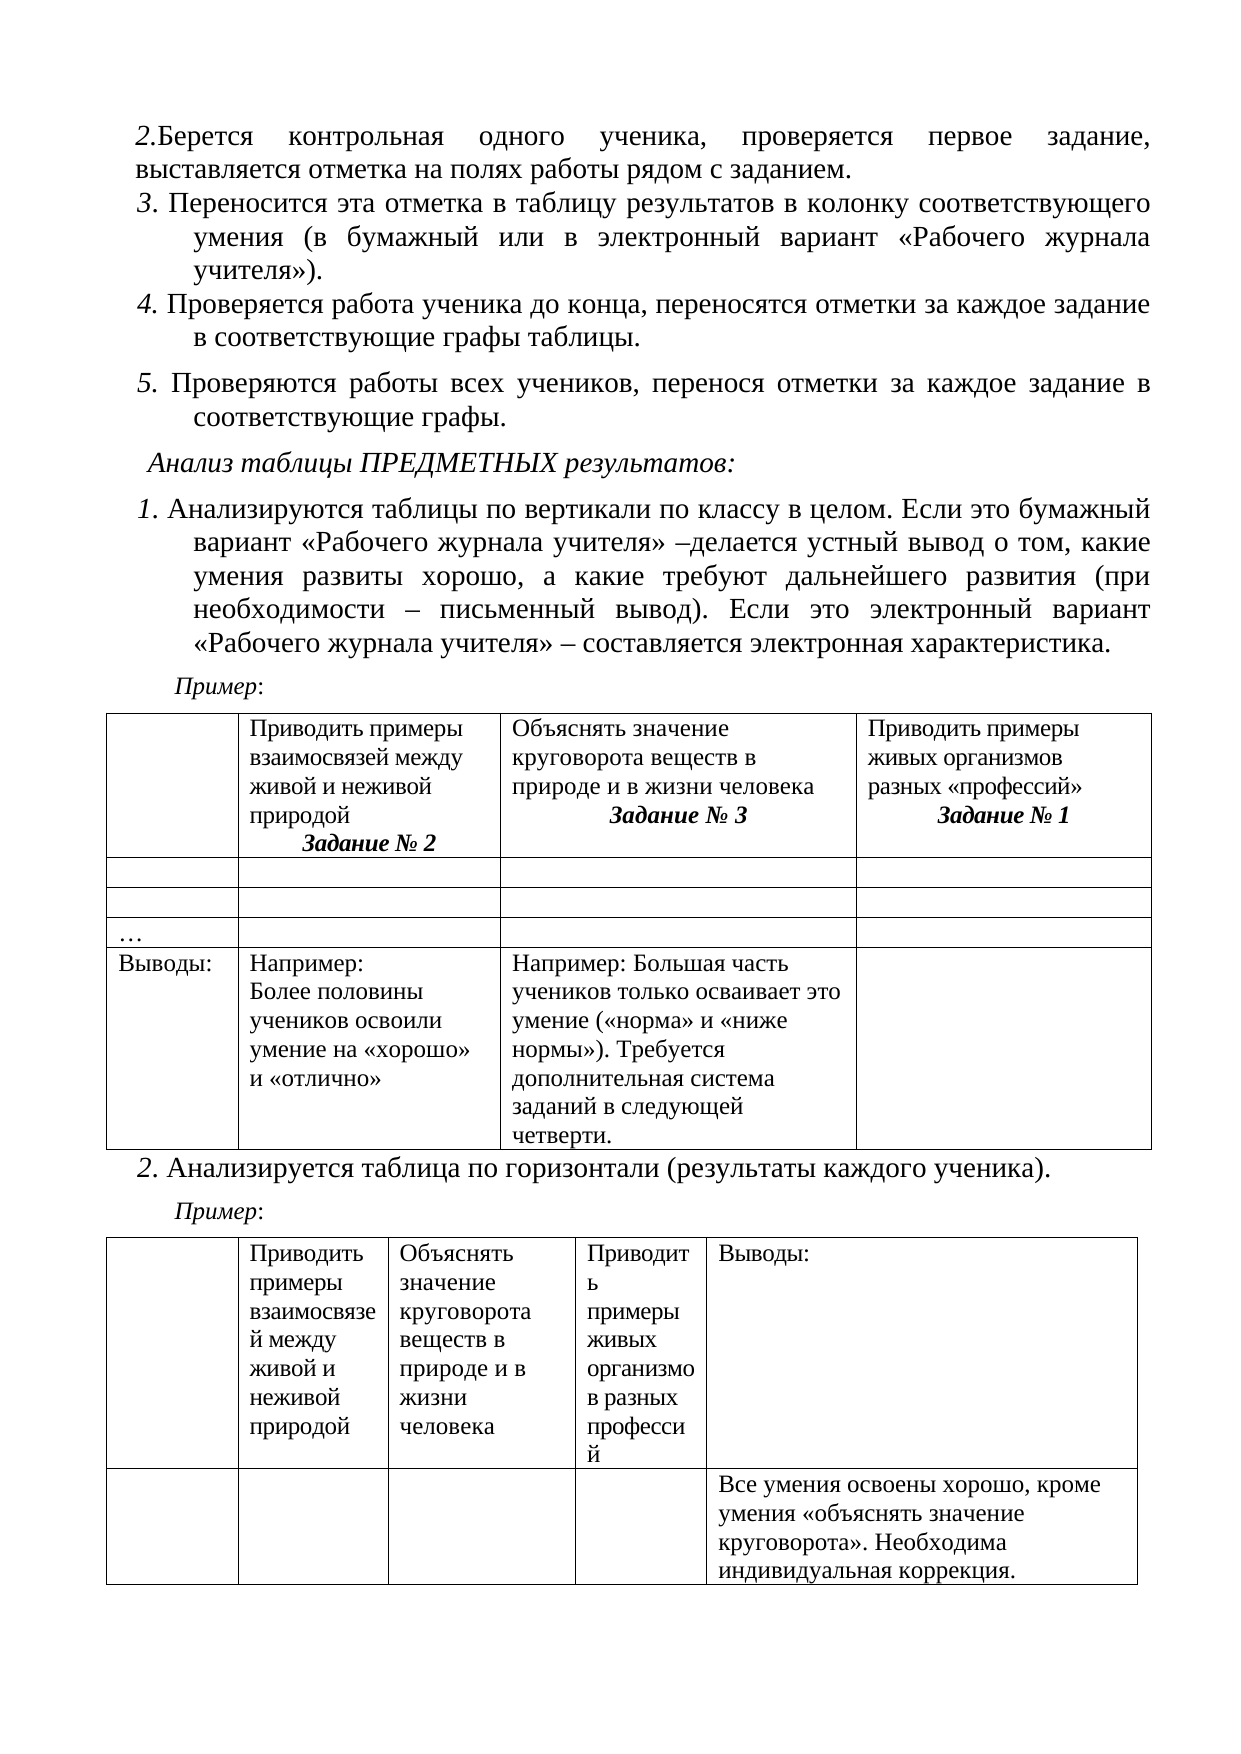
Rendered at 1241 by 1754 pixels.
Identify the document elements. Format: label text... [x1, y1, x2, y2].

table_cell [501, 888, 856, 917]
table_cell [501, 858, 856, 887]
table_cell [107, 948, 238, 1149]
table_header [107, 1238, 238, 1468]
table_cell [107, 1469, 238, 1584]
text Пример: [174, 1196, 1152, 1225]
text 3. Переносится эта отметка в таблицу результатов в колонку соответствующего умения (в бумажный или в электронный вариант «Рабочего журнала учителя»). [137, 185, 1152, 286]
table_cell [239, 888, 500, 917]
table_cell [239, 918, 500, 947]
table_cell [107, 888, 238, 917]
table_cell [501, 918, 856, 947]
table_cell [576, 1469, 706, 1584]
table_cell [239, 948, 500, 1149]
text 2.Берется контрольная одного ученика, проверяется первое задание, выставляется отметка на полях работы рядом с заданием. [135, 118, 1152, 185]
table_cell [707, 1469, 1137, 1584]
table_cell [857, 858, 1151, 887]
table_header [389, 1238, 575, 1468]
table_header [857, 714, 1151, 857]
text 1. Анализируются таблицы по вертикали по классу в целом. Если это бумажный вариант «Рабочего журнала учителя» –делается устный вывод о том, какие умения развиты хорошо, а какие требуют дальнейшего развития (при необходимости – письменный вывод). Если это электронный вариант «Рабочего журнала учителя» – составляется электронная характеристика. [137, 491, 1152, 659]
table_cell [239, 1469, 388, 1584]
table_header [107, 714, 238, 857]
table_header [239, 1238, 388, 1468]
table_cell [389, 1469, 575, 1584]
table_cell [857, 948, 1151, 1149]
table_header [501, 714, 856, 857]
text 2. Анализируется таблица по горизонтали (результаты каждого ученика). [137, 1150, 1152, 1183]
text Анализ таблицы ПРЕДМЕТНЫХ результатов: [148, 445, 1152, 478]
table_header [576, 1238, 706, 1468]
text Пример: [174, 671, 1152, 700]
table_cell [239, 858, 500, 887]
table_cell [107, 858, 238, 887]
text 5. Проверяются работы всех учеников, перенося отметки за каждое задание в соответствующие графы. [137, 365, 1152, 432]
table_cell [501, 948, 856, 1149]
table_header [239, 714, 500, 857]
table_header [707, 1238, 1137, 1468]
text 4. Проверяется работа ученика до конца, переносятся отметки за каждое задание в соответствующие графы таблицы. [137, 286, 1152, 353]
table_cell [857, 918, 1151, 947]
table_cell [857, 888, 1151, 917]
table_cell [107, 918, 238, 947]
